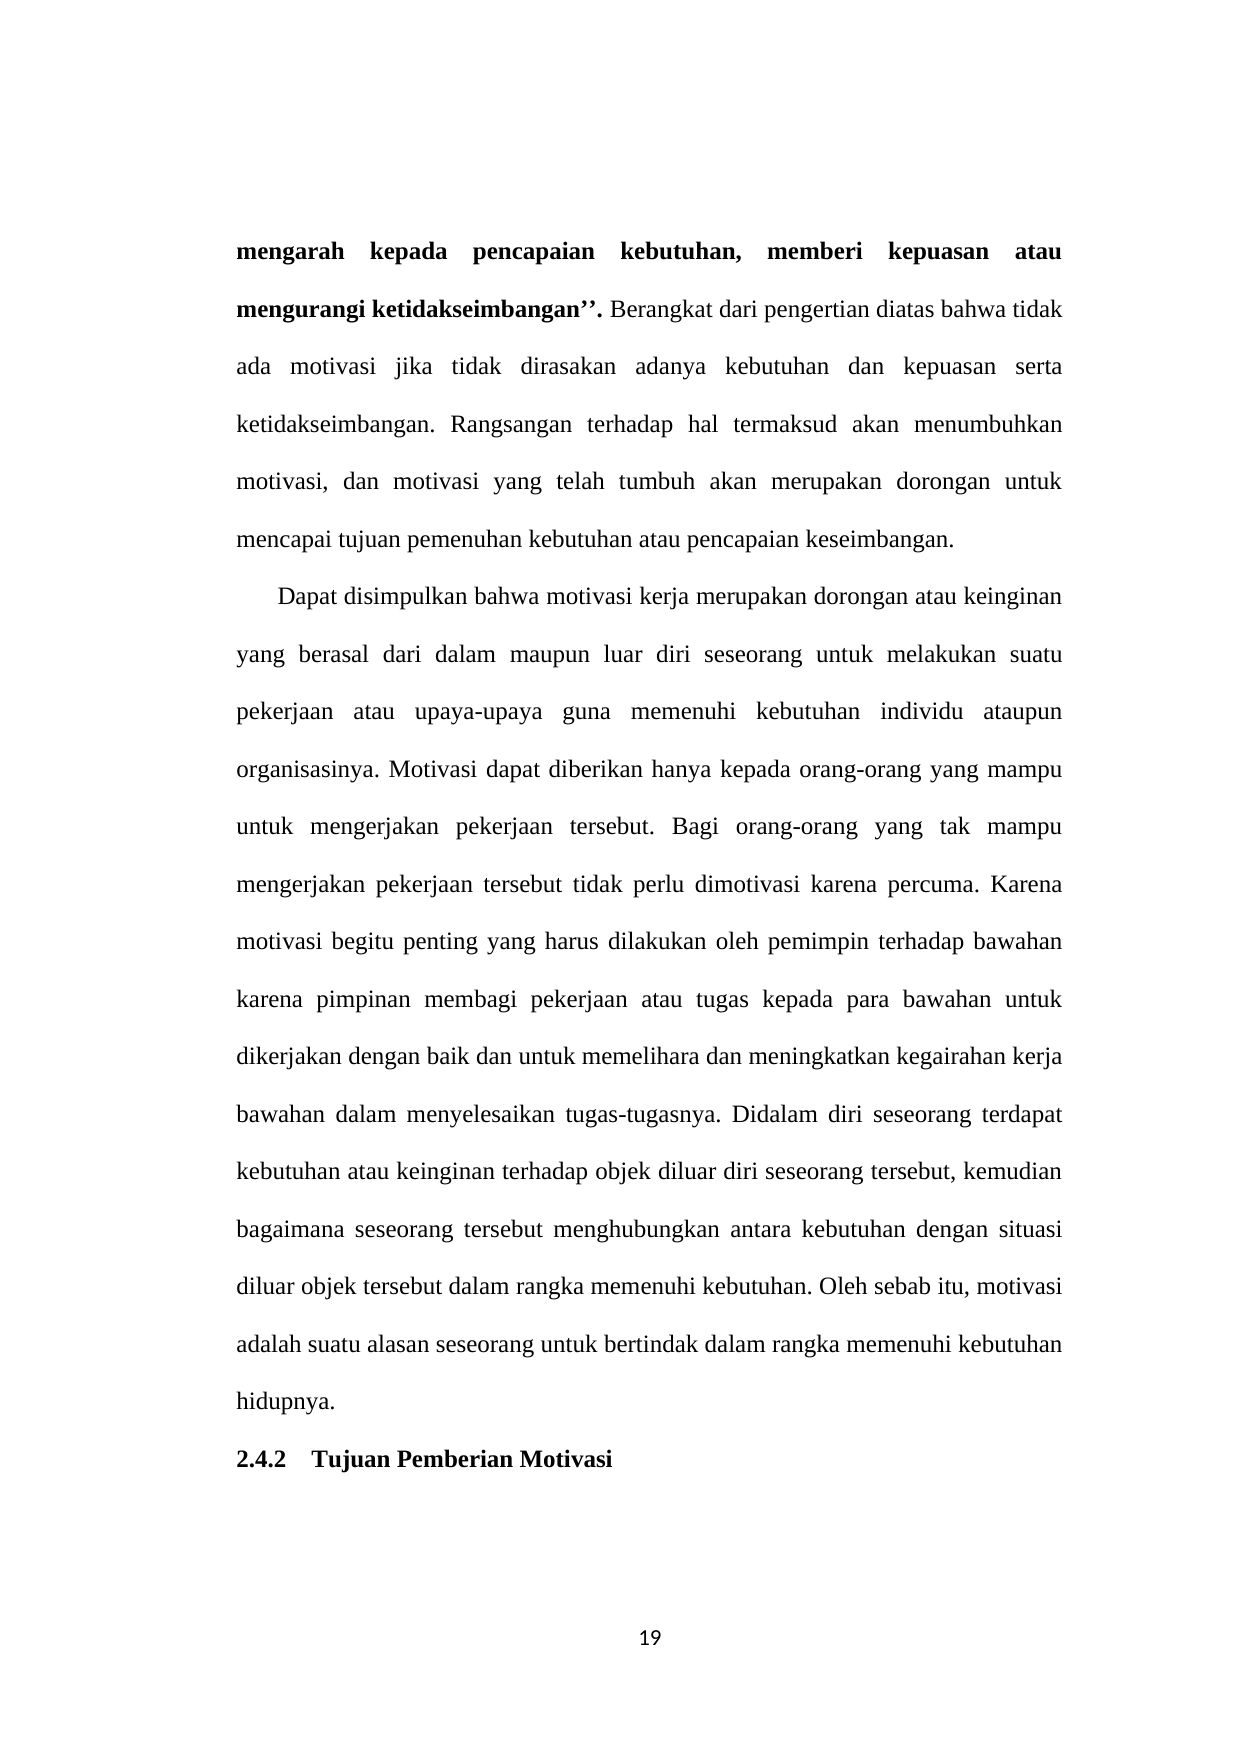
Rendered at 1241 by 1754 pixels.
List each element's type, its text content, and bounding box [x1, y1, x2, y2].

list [236, 236, 1063, 552]
list Tujuan Pemberian Motivasi [236, 1444, 1063, 1472]
list Dapat disimpulkan bahwa motivasi kerja merupakan dorongan atau keinginan yang berasal dari dalam maupun luar diri seseorang untuk melakukan suatu pekerjaan atau upaya-upaya guna memenuhi kebutuhan individu ataupun organisasinya. Motivasi dapat diberikan hanya kepada orang-orang yang mampu untuk mengerjakan pekerjaan tersebut. Bagi orang-orang yang tak mampu mengerjakan pekerjaan tersebut tidak perlu dimotivasi karena percuma. Karena motivasi begitu penting yang harus dilakukan oleh pemimpin terhadap bawahan karena pimpinan membagi pekerjaan atau tugas kepada para bawahan untuk dikerjakan dengan baik dan untuk memelihara dan meningkatkan kegairahan kerja bawahan dalam menyelesaikan tugas-tugasnya. Didalam diri seseorang terdapat kebutuhan atau keinginan terhadap objek diluar diri seseorang tersebut, kemudian bagaimana seseorang tersebut menghubungkan antara kebutuhan dengan situasi diluar objek tersebut dalam rangka memenuhi kebutuhan. Oleh sebab itu, motivasi adalah suatu alasan seseorang untuk bertindak dalam rangka memenuhi kebutuhan hidupnya. [236, 581, 1063, 1415]
